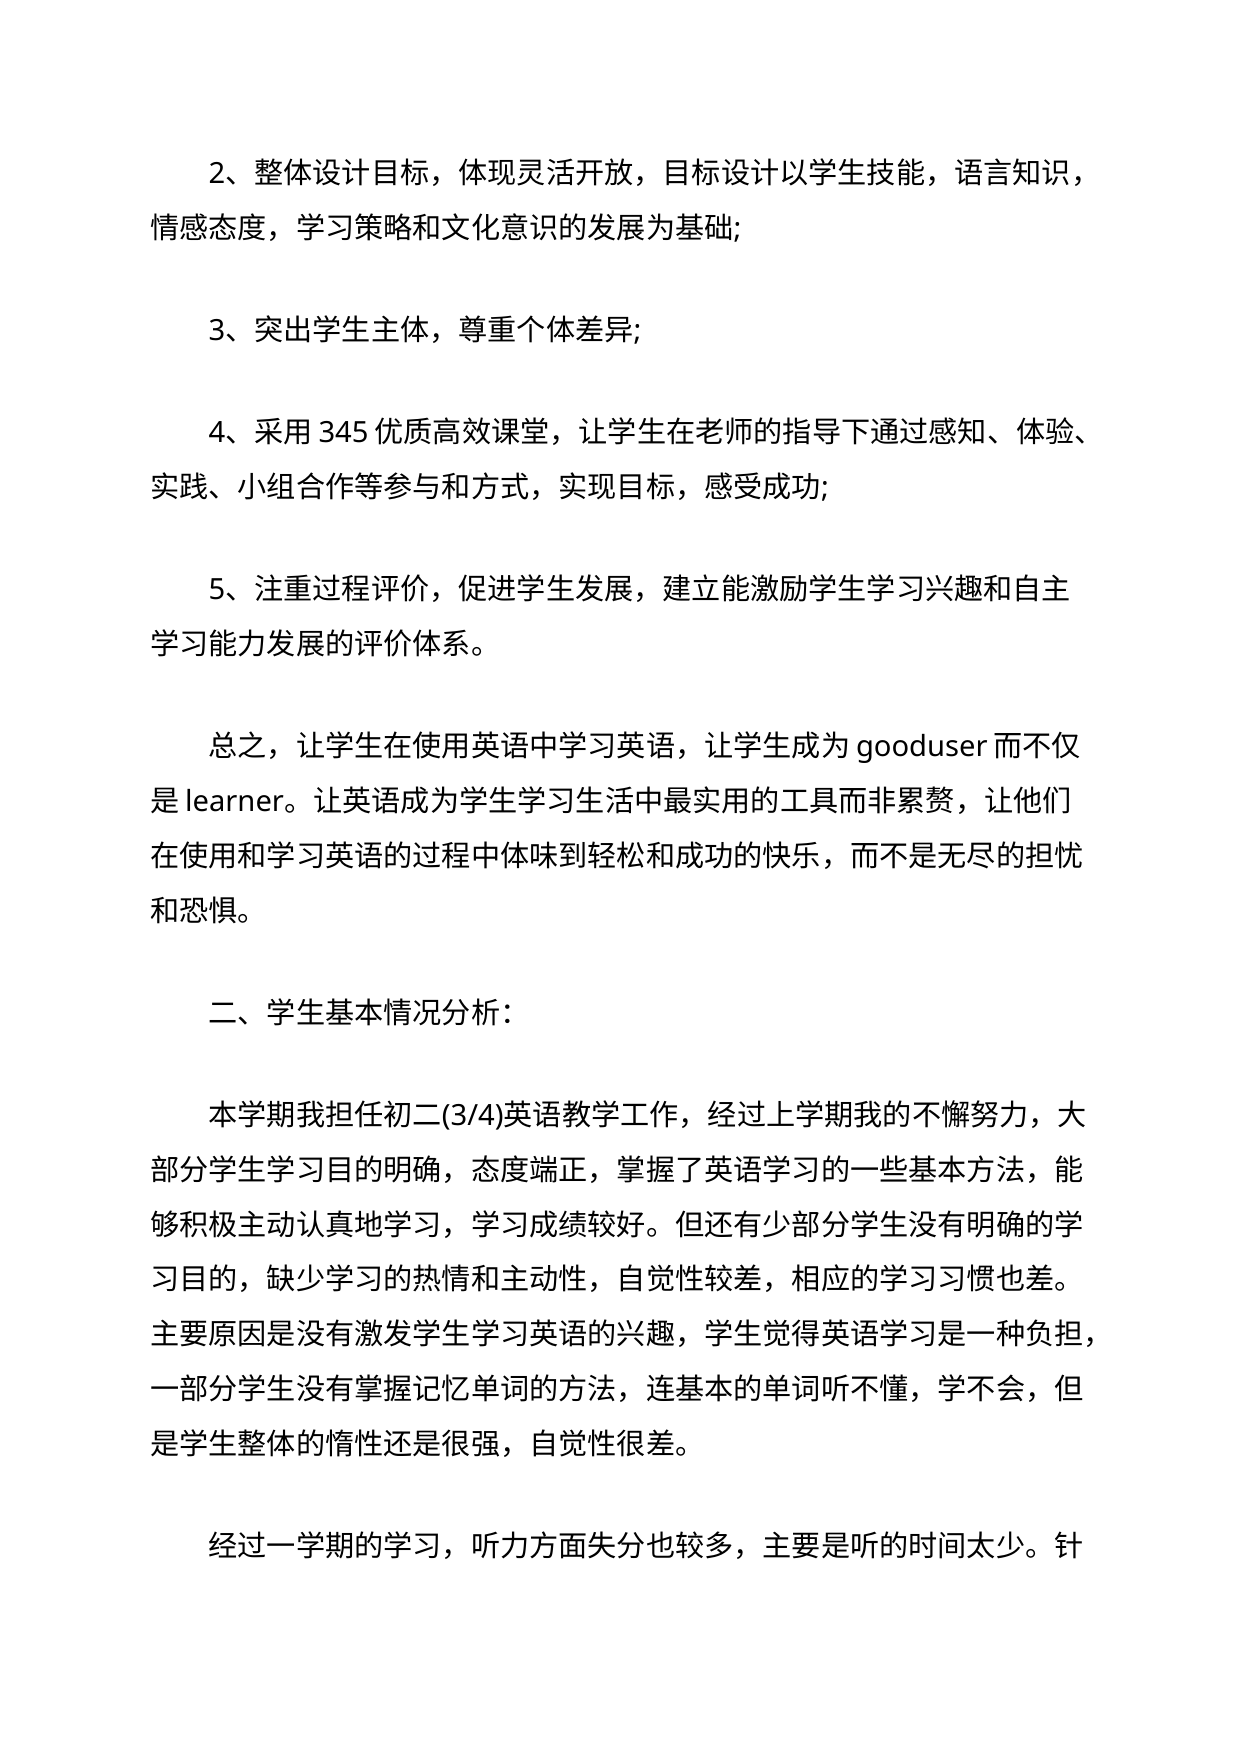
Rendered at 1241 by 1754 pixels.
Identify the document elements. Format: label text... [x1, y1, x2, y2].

text 3、突出学生主体，尊重个体差异; [150, 307, 1090, 349]
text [150, 1522, 1090, 1565]
text 总之，让学生在使用英语中学习英语，让学生成为gooduser而不仅是learner。让英语成为学生学习生活中最实用的工具而非累赘，让他们在使用和学习英语的过程中体味到轻松和成功的快乐，而不是无尽的担忧和恐惧。 [150, 723, 1090, 930]
text 2、整体设计目标，体现灵活开放，目标设计以学生技能，语言知识，情感态度，学习策略和文化意识的发展为基础; [150, 150, 1090, 247]
text 4、采用345优质高效课堂，让学生在老师的指导下通过感知、体验、实践、小组合作等参与和方式，实现目标，感受成功; [150, 409, 1090, 506]
text 本学期我担任初二(3/4)英语教学工作，经过上学期我的不懈努力，大部分学生学习目的明确，态度端正，掌握了英语学习的一些基本方法，能够积极主动认真地学习，学习成绩较好。但还有少部分学生没有明确的学习目的，缺少学习的热情和主动性，自觉性较差，相应的学习习惯也差。主要原因是没有激发学生学习英语的兴趣，学生觉得英语学习是一种负担，一部分学生没有掌握记忆单词的方法，连基本的单词听不懂，学不会，但是学生整体的惰性还是很强，自觉性很差。 [150, 1091, 1090, 1463]
text 5、注重过程评价，促进学生发展，建立能激励学生学习兴趣和自主学习能力发展的评价体系。 [150, 566, 1090, 663]
text 二、学生基本情况分析： [150, 989, 1090, 1032]
